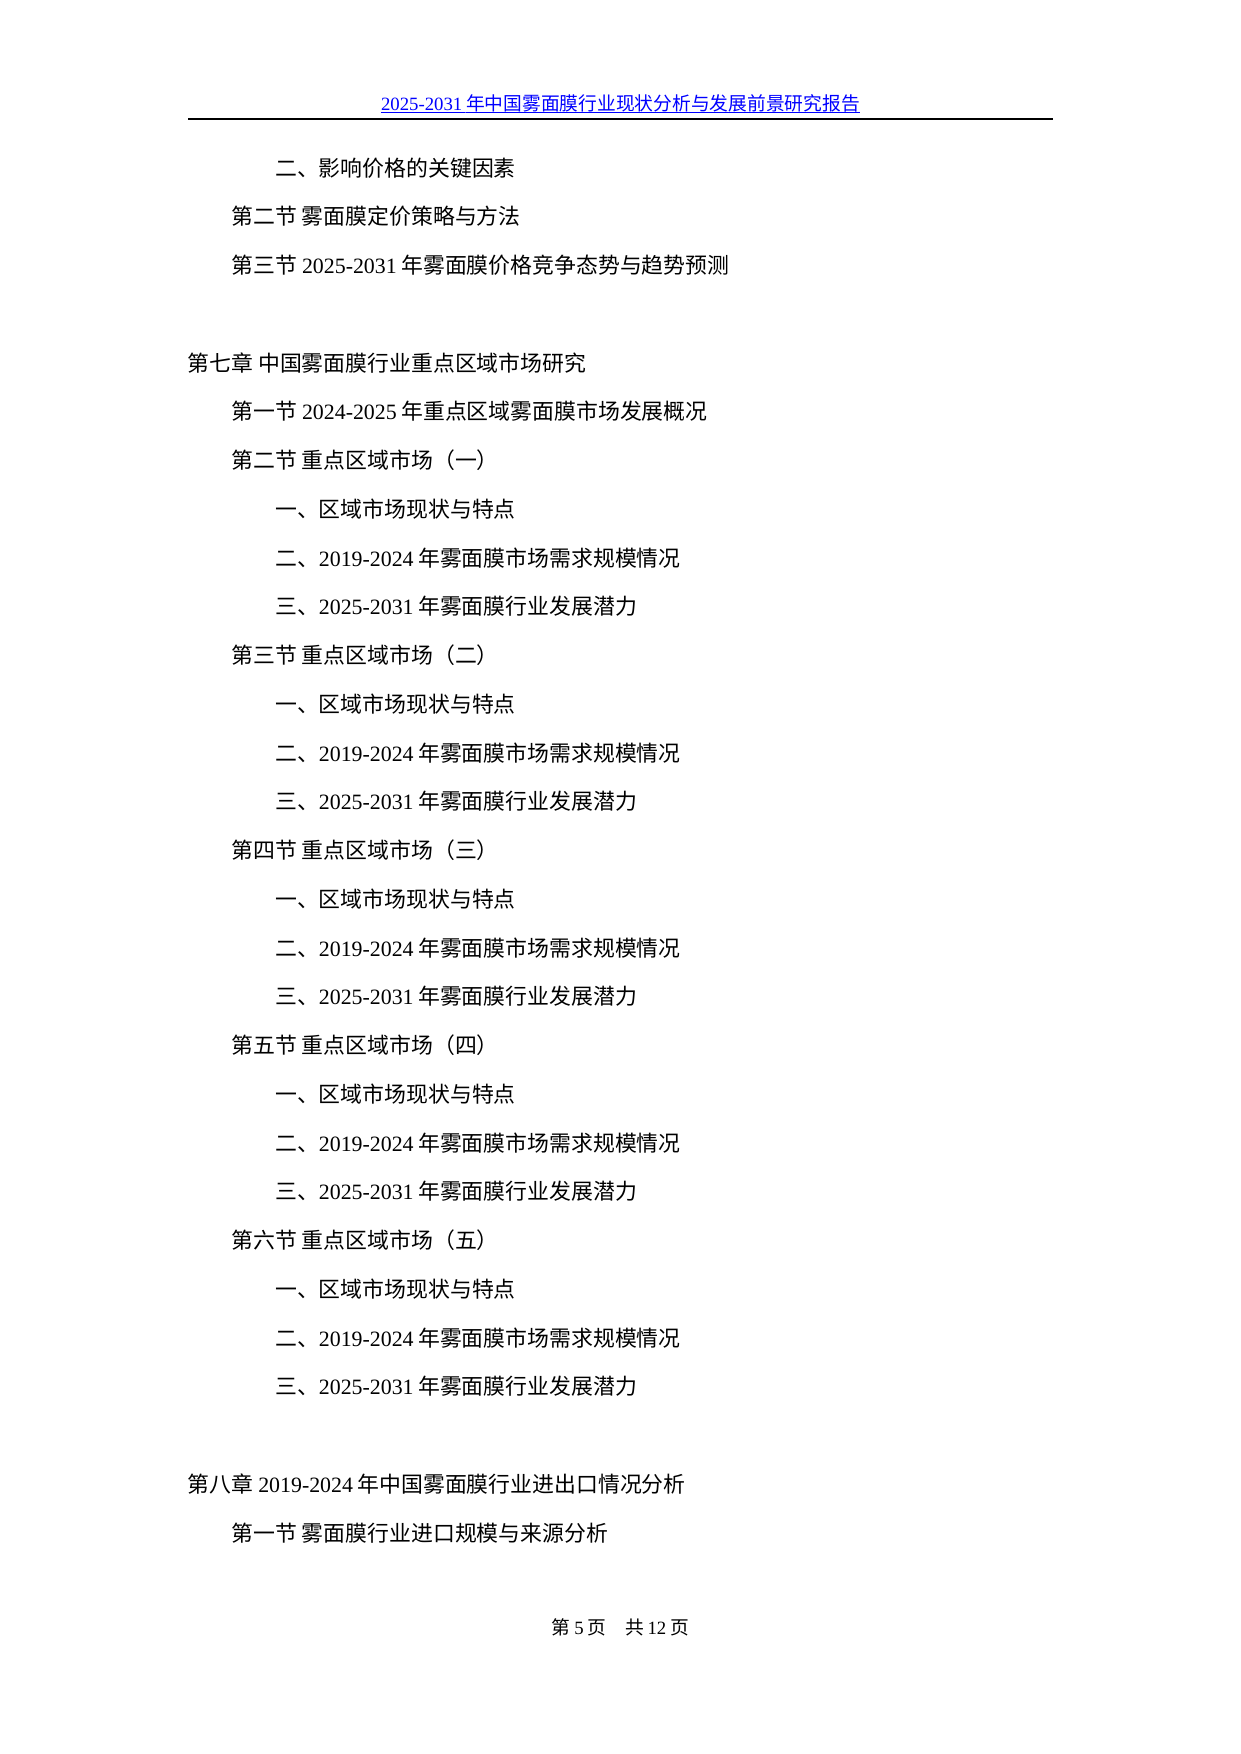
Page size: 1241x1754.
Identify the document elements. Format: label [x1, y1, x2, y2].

text [187, 150, 1053, 1548]
